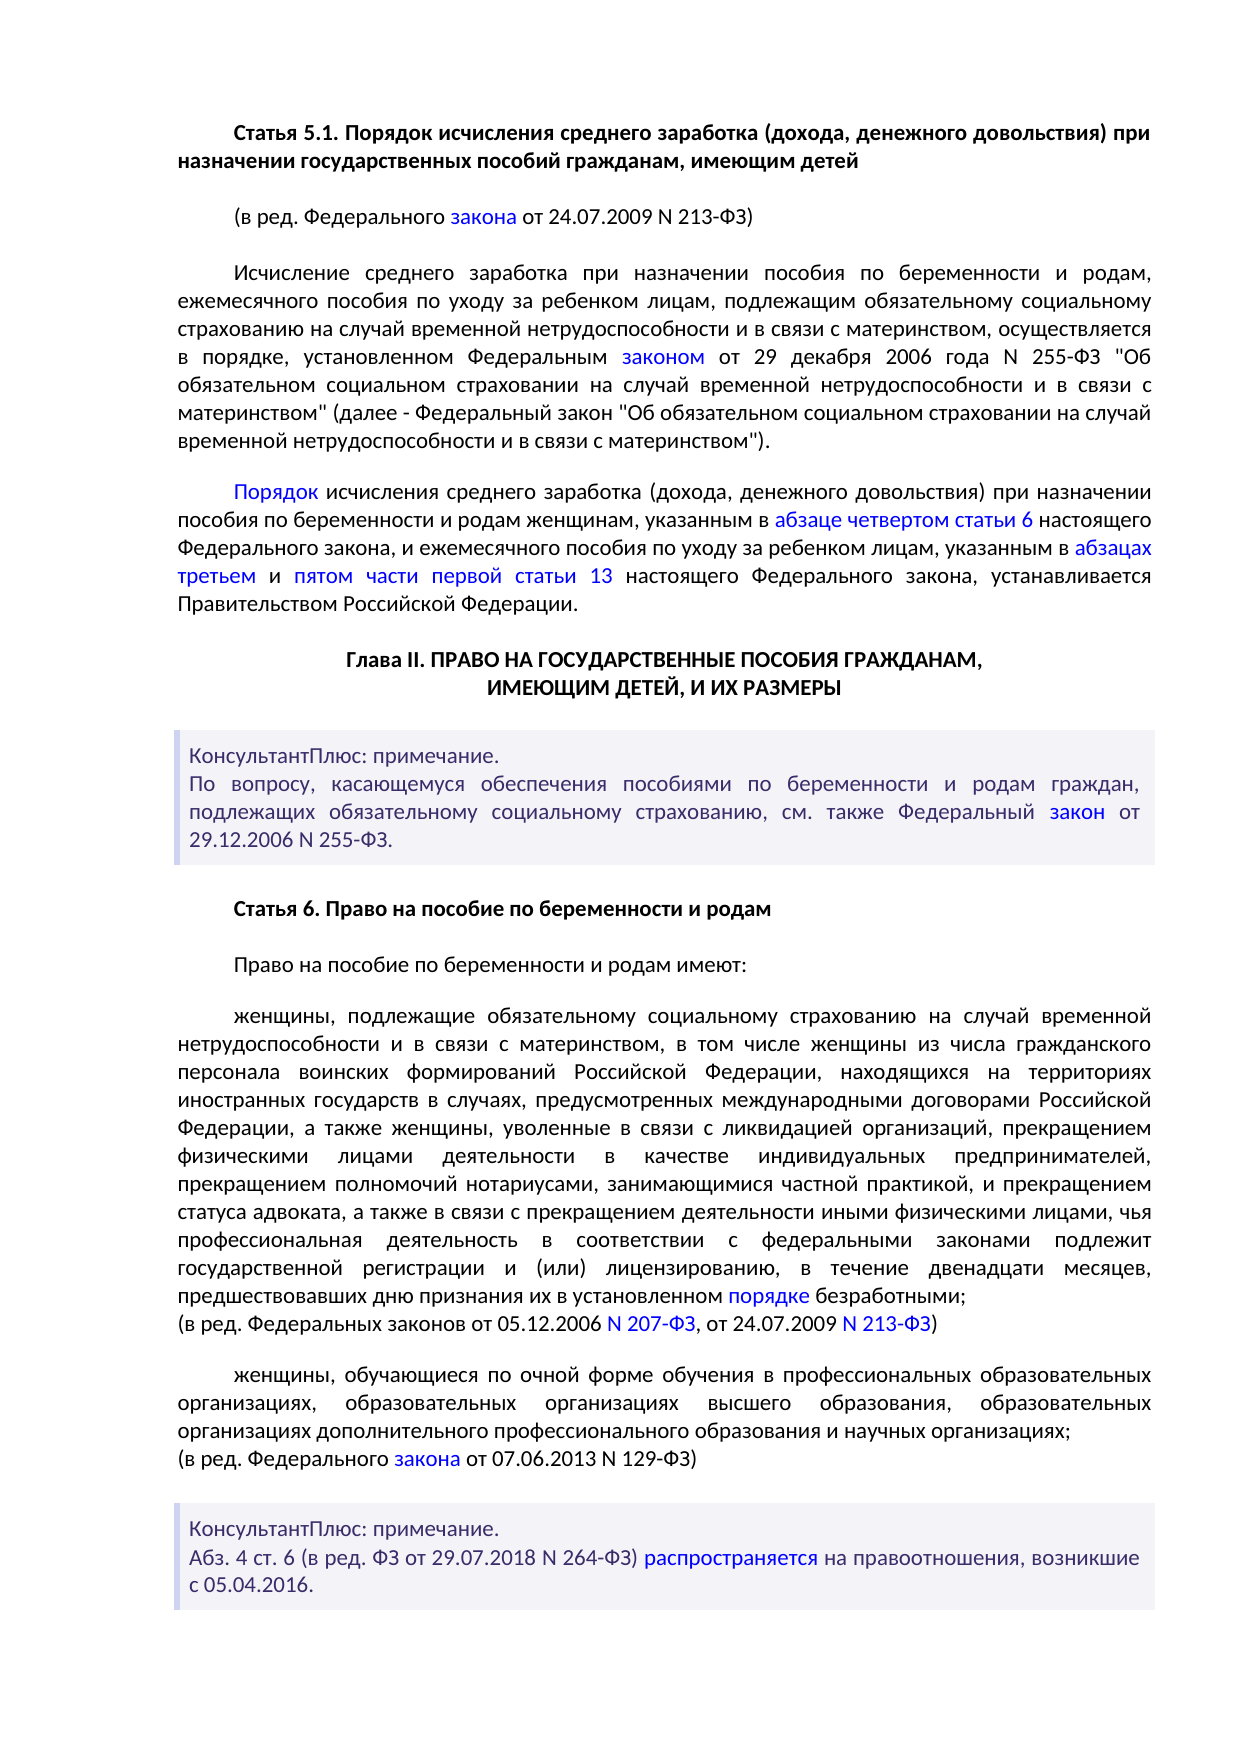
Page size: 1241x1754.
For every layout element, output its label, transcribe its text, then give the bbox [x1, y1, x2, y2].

title ИМЕЮЩИМ ДЕТЕЙ, И ИХ РАЗМЕРЫ [177, 673, 1152, 701]
text (в ред. Федеральных законов от 05.12.2006 N 207-ФЗ, от 24.07.2009 N 213-ФЗ) [177, 1309, 1152, 1337]
title Статья 6. Право на пособие по беременности и родам [177, 894, 1152, 922]
text Право на пособие по беременности и родам имеют: [177, 950, 1152, 978]
table_header КонсультантПлюс: примечание. Абз. 4 ст. 6 (в ред. ФЗ от 29.07.2018 N 264-ФЗ) распространяется на правоотношения, возникшие с 05.04.2016. [180, 1503, 1149, 1610]
text женщины, обучающиеся по очной форме обучения в профессиональных образовательных организациях, образовательных организациях высшего образования, образовательных организациях дополнительного профессионального образования и научных организациях; [177, 1360, 1152, 1444]
title Глава II. ПРАВО НА ГОСУДАРСТВЕННЫЕ ПОСОБИЯ ГРАЖДАНАМ, [177, 645, 1152, 673]
text женщины, подлежащие обязательному социальному страхованию на случай временной нетрудоспособности и в связи с материнством, в том числе женщины из числа гражданского персонала воинских формирований Российской Федерации, находящихся на территориях иностранных государств в случаях, предусмотренных международными договорами Российской Федерации, а также женщины, уволенные в связи с ликвидацией организаций, прекращением физическими лицами деятельности в качестве индивидуальных предпринимателей, прекращением полномочий нотариусами, занимающимися частной практикой, и прекращением статуса адвоката, а также в связи с прекращением деятельности иными физическими лицами, чья профессиональная деятельность в соответствии с федеральными законами подлежит государственной регистрации и (или) лицензированию, в течение двенадцати месяцев, предшествовавших дню признания их в установленном порядке безработными; [177, 1001, 1152, 1309]
text (в ред. Федерального закона от 07.06.2013 N 129-ФЗ) [177, 1444, 1152, 1472]
text (в ред. Федерального закона от 24.07.2009 N 213-ФЗ) [177, 202, 1152, 230]
text Порядок исчисления среднего заработка (дохода, денежного довольствия) при назначении пособия по беременности и родам женщинам, указанным в абзаце четвертом статьи 6 настоящего Федерального закона, и ежемесячного пособия по уходу за ребенком лицам, указанным в абзацах третьем и пятом части первой статьи 13 настоящего Федерального закона, устанавливается Правительством Российской Федерации. [177, 477, 1152, 617]
text Исчисление среднего заработка при назначении пособия по беременности и родам, ежемесячного пособия по уходу за ребенком лицам, подлежащим обязательному социальному страхованию на случай временной нетрудоспособности и в связи с материнством, осуществляется в порядке, установленном Федеральным законом от 29 декабря 2006 года N 255-ФЗ "Об обязательном социальном страховании на случай временной нетрудоспособности и в связи с материнством" (далее - Федеральный закон "Об обязательном социальном страховании на случай временной нетрудоспособности и в связи с материнством"). [177, 258, 1152, 454]
table_header КонсультантПлюс: примечание. По вопросу, касающемуся обеспечения пособиями по беременности и родам граждан, подлежащих обязательному социальному страхованию, см. также Федеральный закон от 29.12.2006 N 255-ФЗ. [180, 730, 1149, 865]
title Статья 5.1. Порядок исчисления среднего заработка (дохода, денежного довольствия) при назначении государственных пособий гражданам, имеющим детей [177, 118, 1152, 174]
